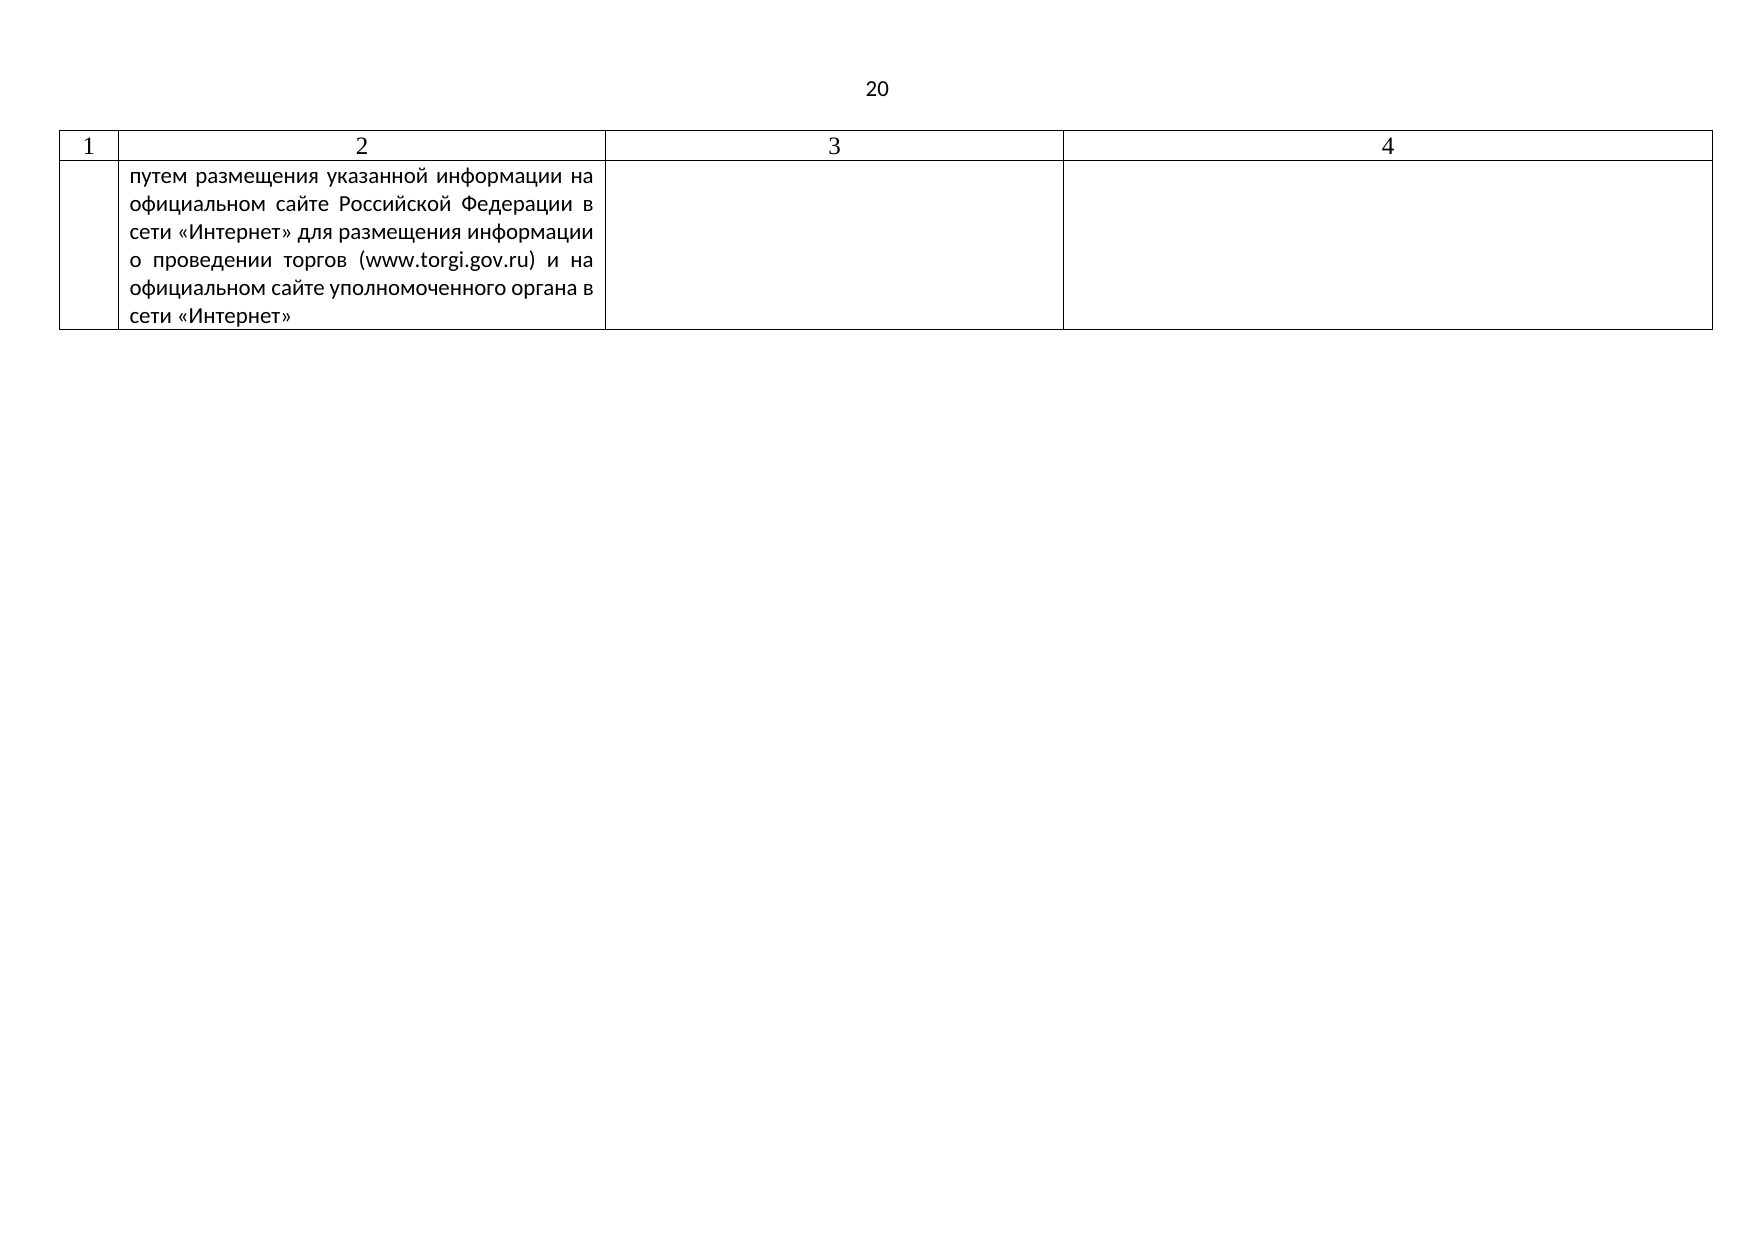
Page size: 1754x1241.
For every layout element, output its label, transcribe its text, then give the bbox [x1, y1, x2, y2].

table_header 4 [1064, 131, 1712, 160]
table_header 3 [606, 131, 1063, 160]
table_header 1 [60, 131, 118, 160]
table_header 2 [119, 131, 605, 160]
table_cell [606, 161, 1063, 329]
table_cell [1064, 161, 1712, 329]
